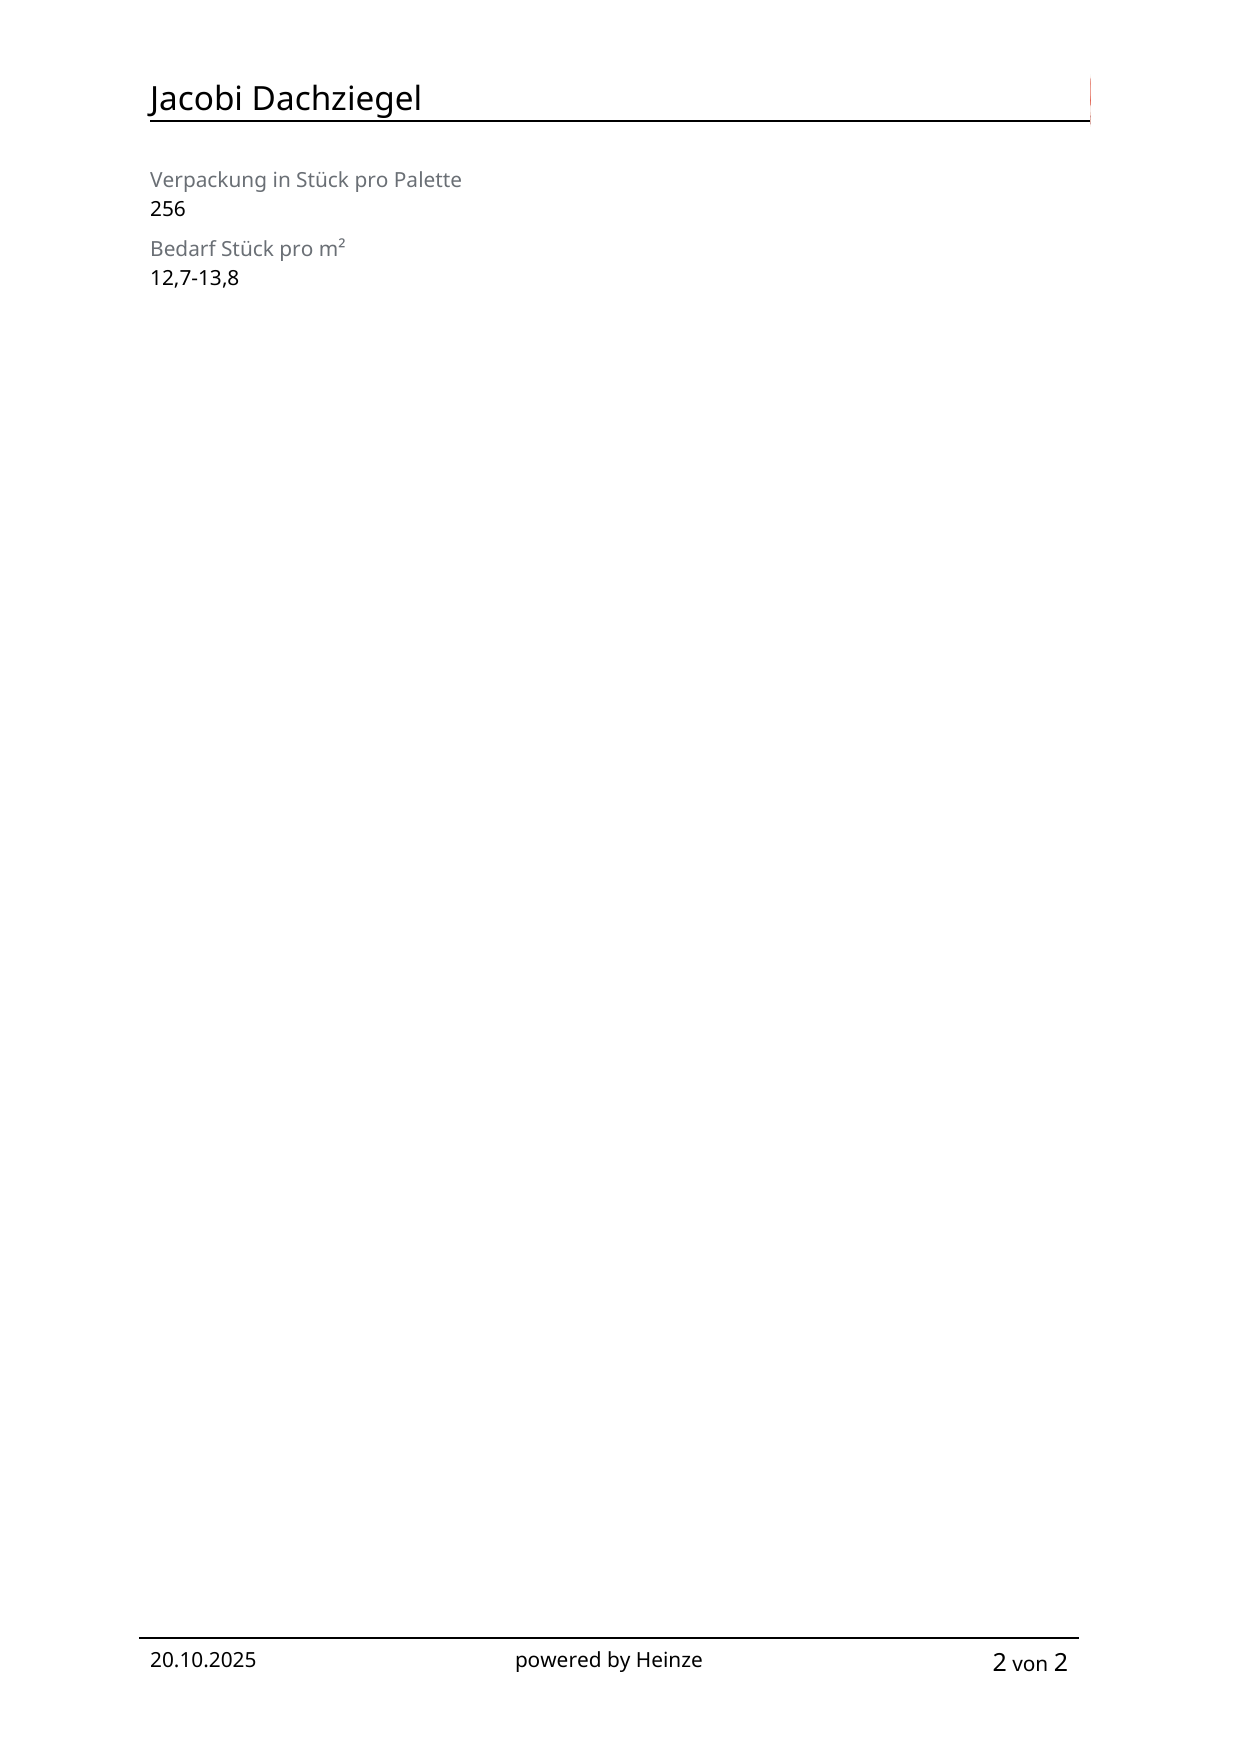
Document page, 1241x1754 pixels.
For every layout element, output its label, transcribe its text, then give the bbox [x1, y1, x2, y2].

text Verpackung in Stück pro Palette [150, 165, 1090, 194]
text 12,7-13,8 [150, 263, 1090, 291]
text Bedarf Stück pro m² [150, 234, 1090, 263]
text 256 [150, 194, 1090, 222]
